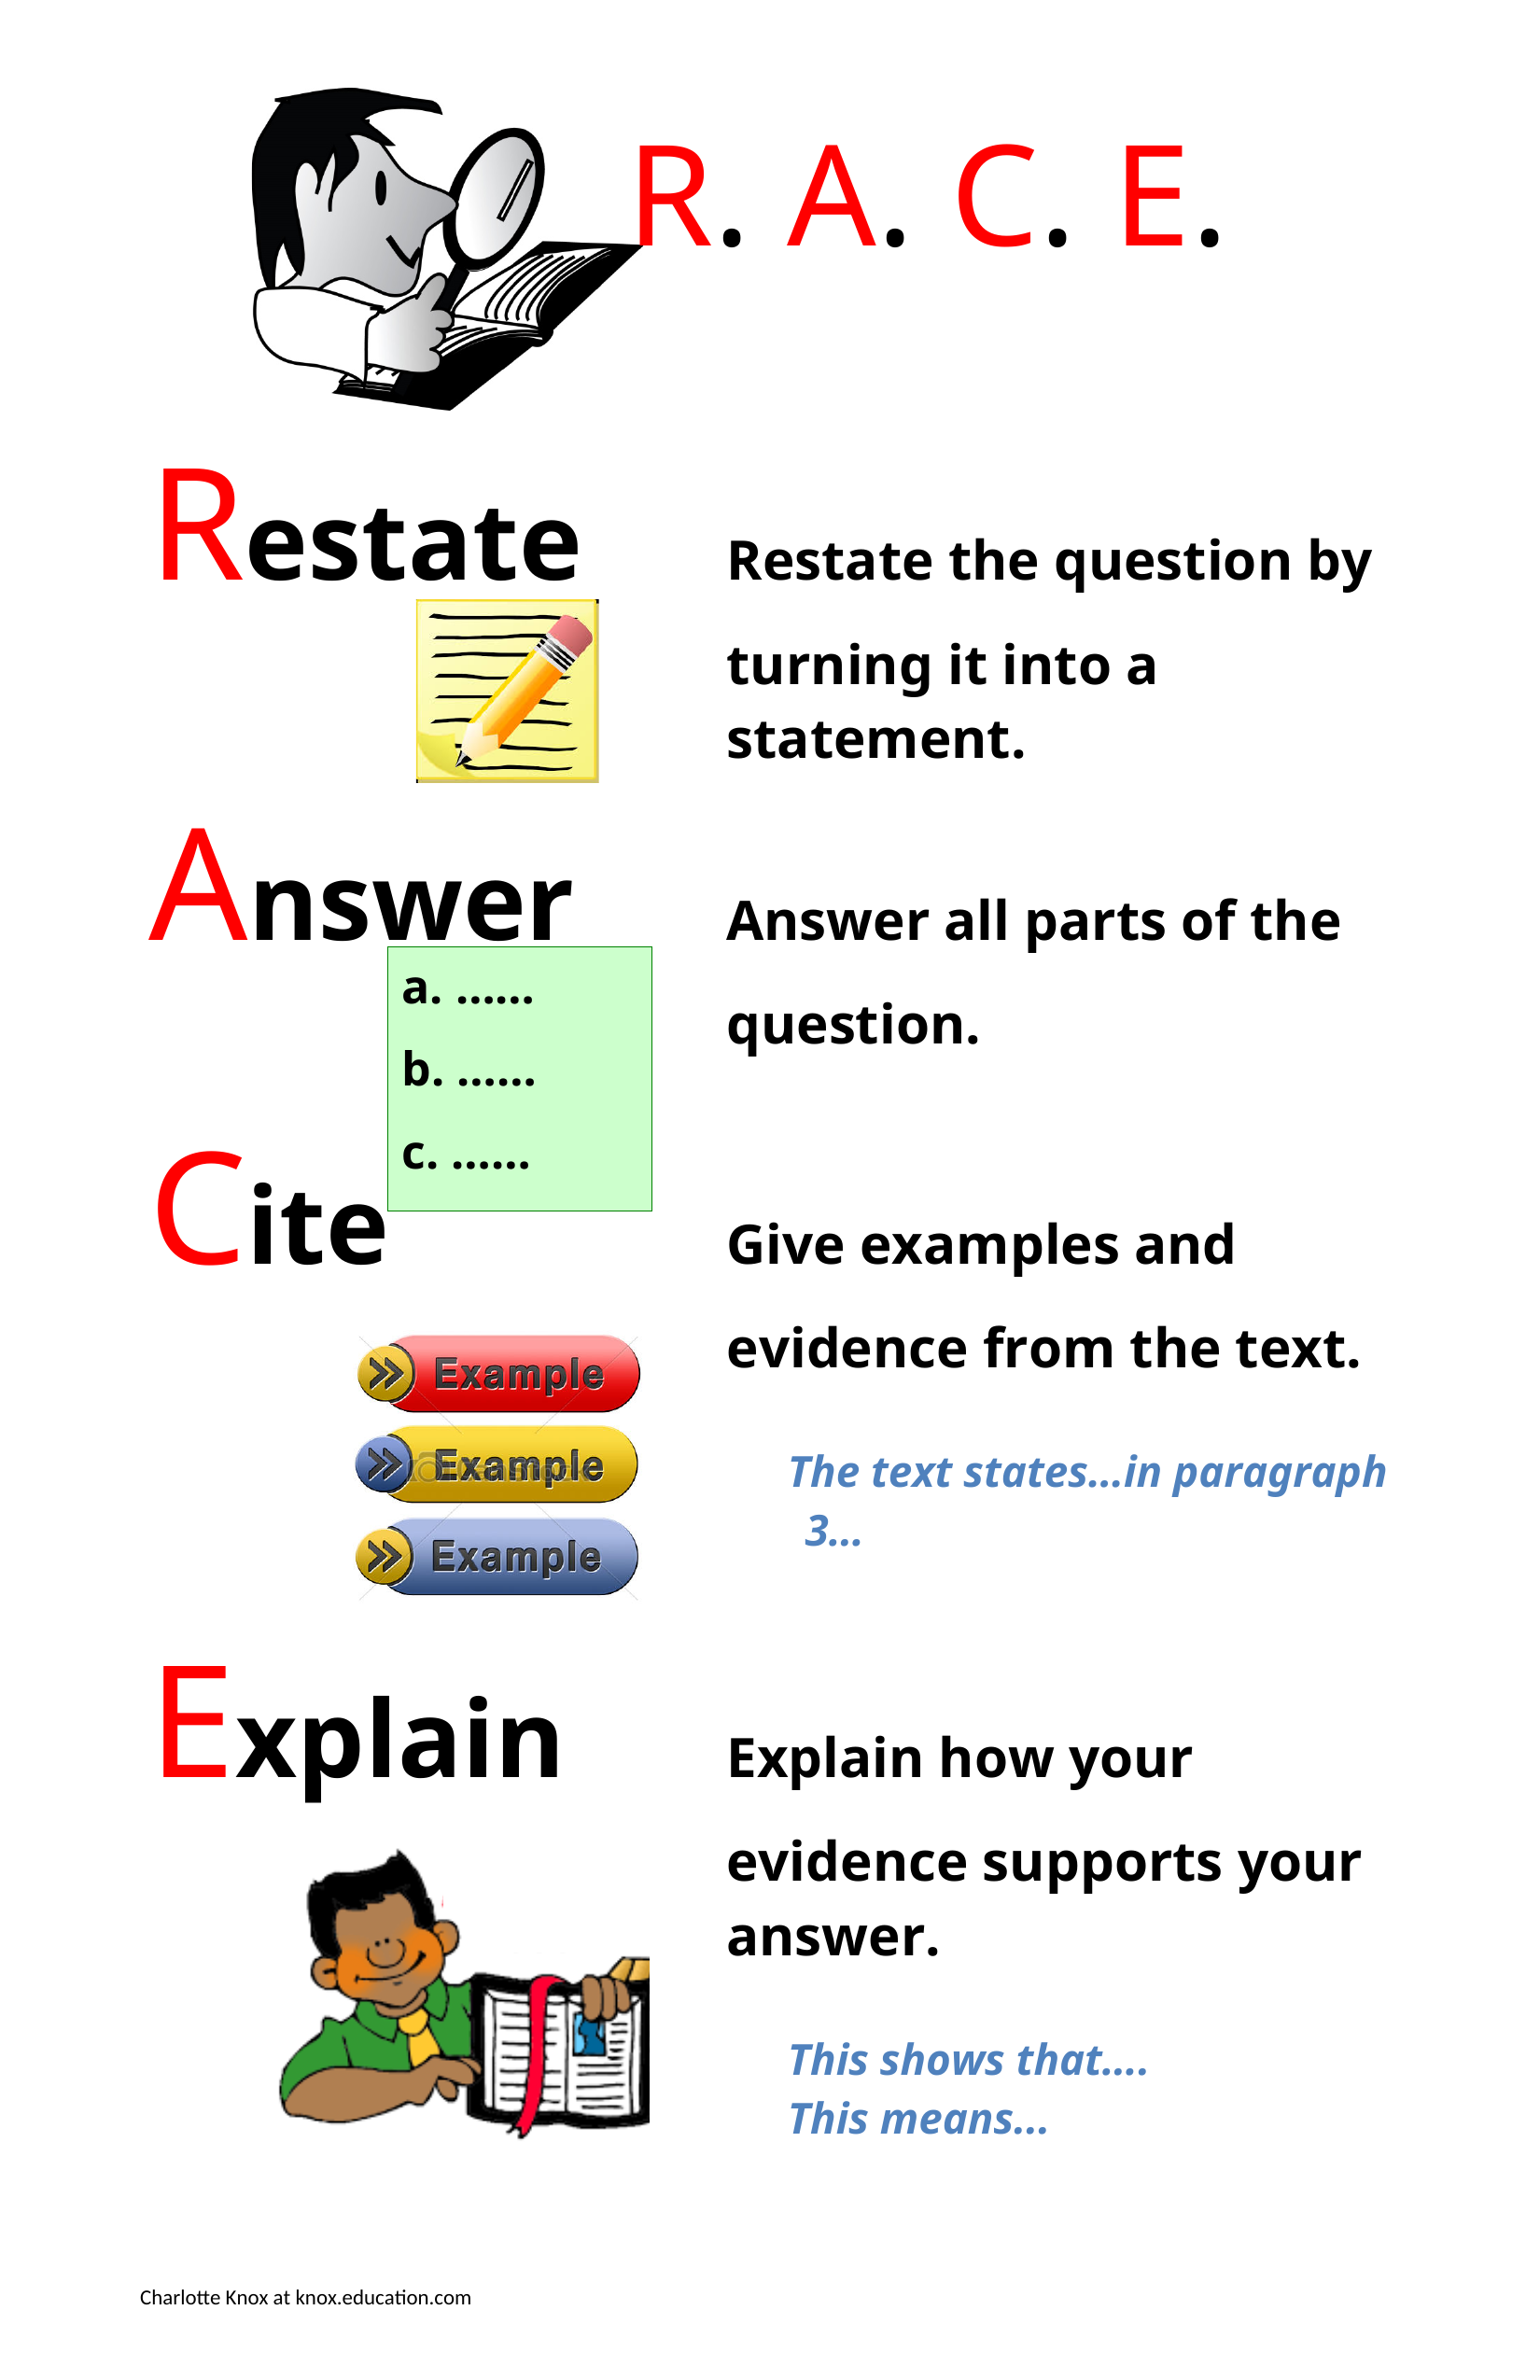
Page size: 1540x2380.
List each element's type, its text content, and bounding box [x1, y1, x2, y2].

picture [415, 599, 599, 783]
text The text states…in paragraph 3… [787, 1442, 1400, 1558]
picture [342, 1319, 653, 1607]
text Cite Give examples and evidence from the text. [148, 1098, 1400, 1383]
text R. A. C. E. [455, 96, 1400, 287]
text This shows that…. [787, 2030, 1400, 2088]
picture [260, 1818, 650, 2161]
text This means... [787, 2088, 1400, 2146]
text Explain Explain how your evidence supports your answer. [148, 1611, 1400, 1971]
picture [251, 88, 644, 411]
text Restate Restate the question by turning it into a statement. [148, 414, 1400, 774]
text Answer Answer all parts of the question. [148, 774, 1400, 1060]
